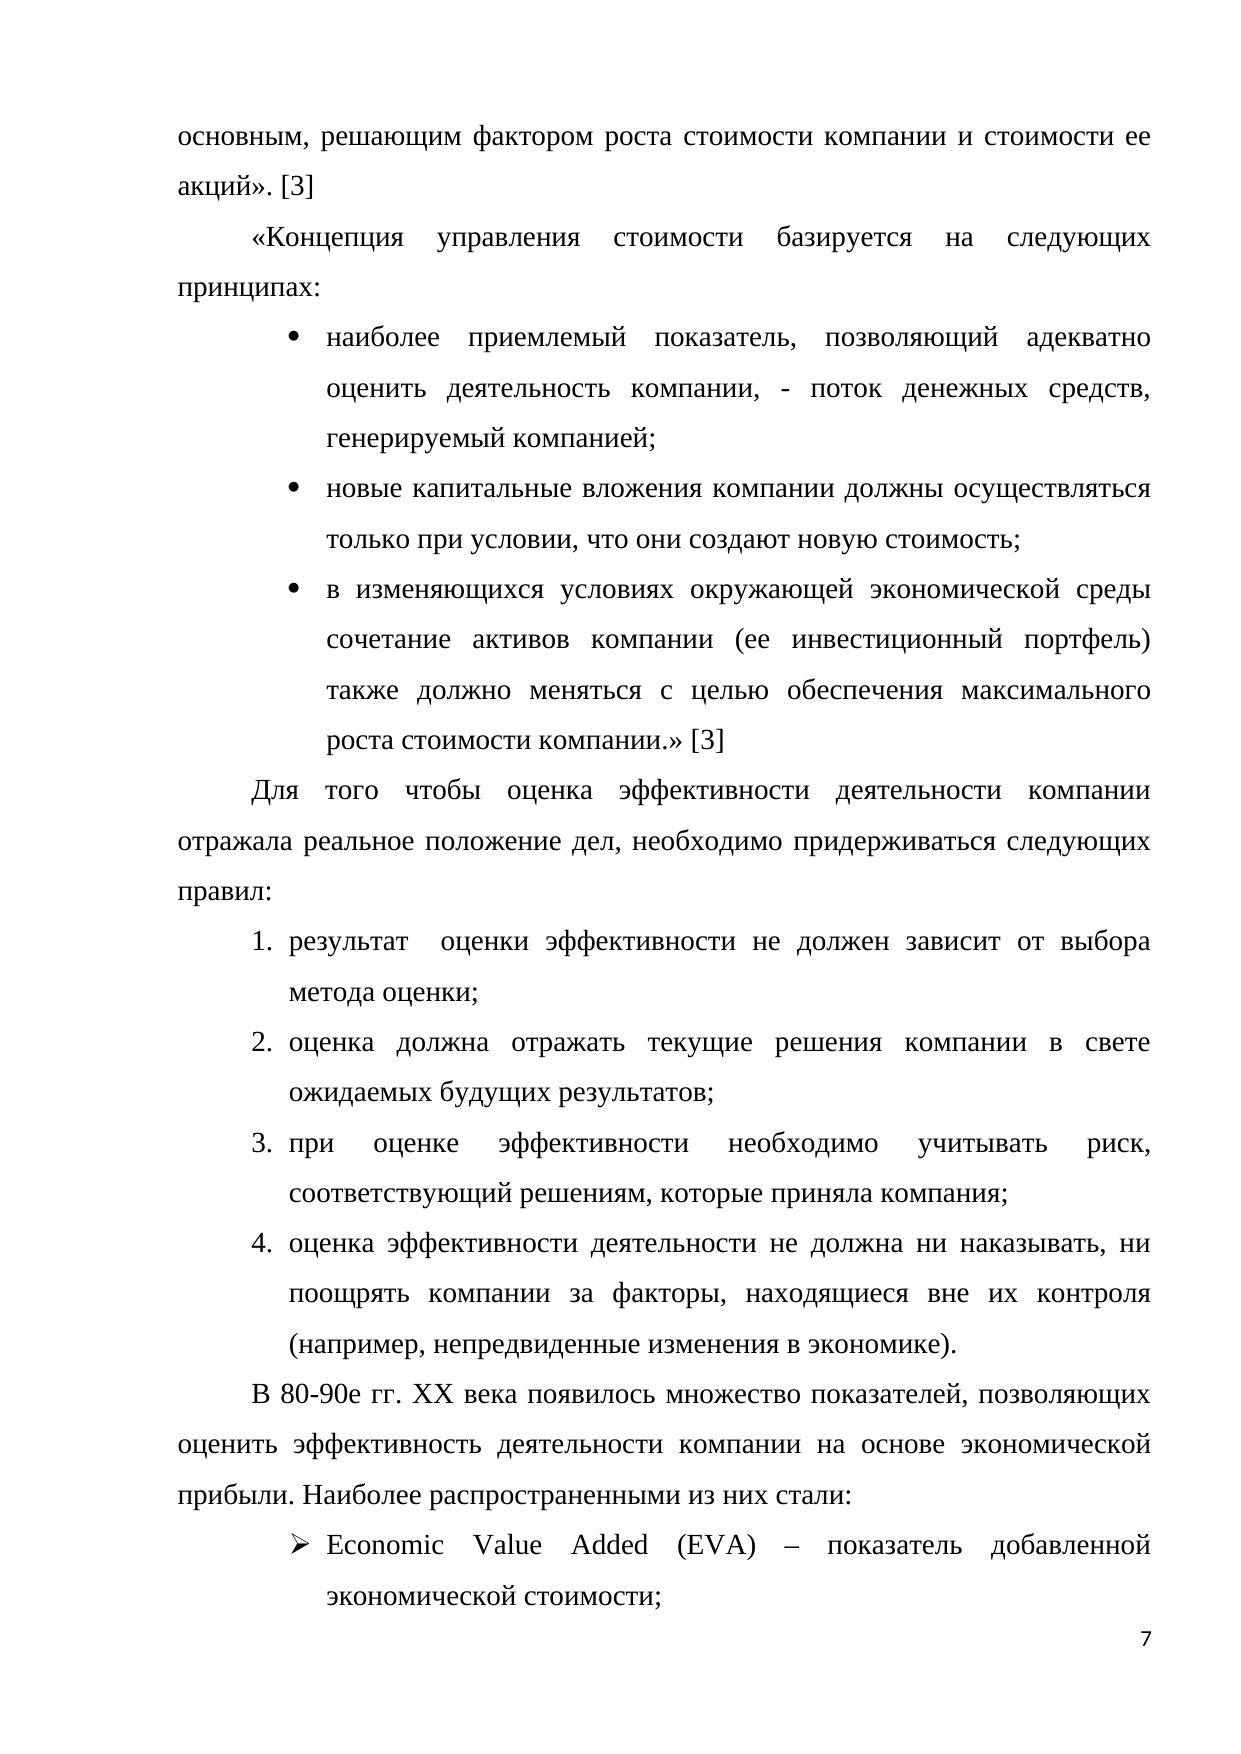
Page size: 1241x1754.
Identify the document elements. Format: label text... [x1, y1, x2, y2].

text В 80-90е гг. ХХ века появилось множество показателей, позволяющих оценить эффективность деятельности компании на основе экономической прибыли. Наиболее распространенными из них стали: [177, 1376, 1152, 1510]
text Для того чтобы оценка эффективности деятельности компании отражала реальное положение дел, необходимо придерживаться следующих правил: [177, 772, 1152, 907]
text «Концепция управления стоимости базируется на следующих принципах: [177, 219, 1152, 303]
list оценка эффективности деятельности не должна ни наказывать, ни поощрять компании за факторы, находящиеся вне их контроля (например, непредвиденные изменения в экономике). [251, 1225, 1152, 1359]
list в изменяющихся условиях окружающей экономической среды сочетание активов компании (ее инвестиционный портфель) также должно меняться с целью обеспечения максимального роста стоимости компании.» [3] [288, 571, 1152, 756]
list результат оценки эффективности не должен зависит от выбора метода оценки; [251, 923, 1152, 1007]
list при оценке эффективности необходимо учитывать риск, соответствующий решениям, которые приняла компания; [251, 1125, 1152, 1208]
list Economic Value Added (EVA) – показатель добавленной экономической стоимости; [288, 1527, 1152, 1611]
list оценка должна отражать текущие решения компании в свете ожидаемых будущих результатов; [251, 1024, 1152, 1108]
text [177, 118, 1152, 202]
list наиболее приемлемый показатель, позволяющий адекватно оценить деятельность компании, - поток денежных средств, генерируемый компанией; [288, 319, 1152, 454]
list новые капитальные вложения компании должны осуществляться только при условии, что они создают новую стоимость; [288, 470, 1152, 554]
